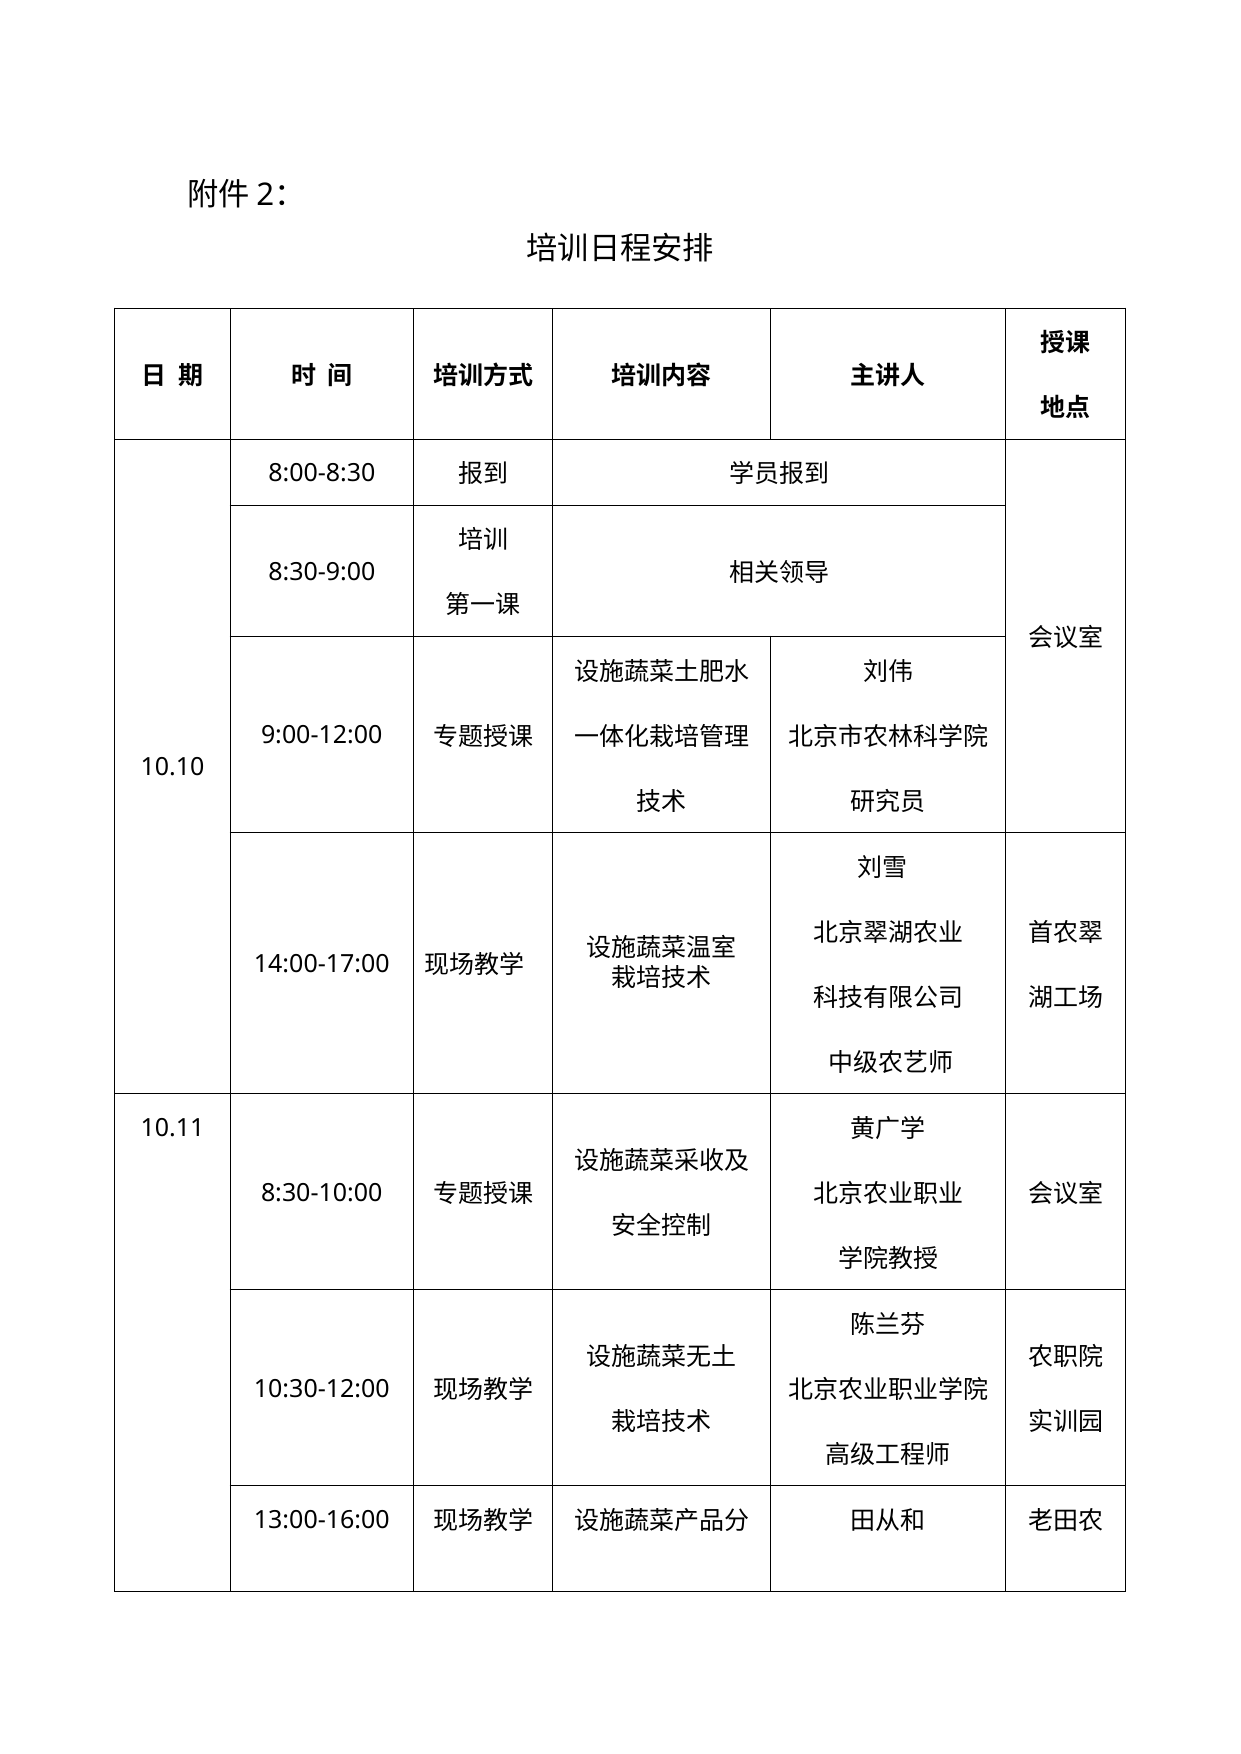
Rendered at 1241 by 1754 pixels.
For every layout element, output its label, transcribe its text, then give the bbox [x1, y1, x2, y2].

table_cell 现场教学 [414, 1486, 552, 1591]
table_cell 设施蔬菜温室 栽培技术 [553, 833, 770, 1093]
table_cell 10.10 [115, 440, 230, 1093]
table_header 日 期 [115, 309, 230, 438]
table_header 时 间 [231, 309, 413, 438]
table_cell 现场教学 [414, 1290, 552, 1485]
text 培训日程安排 [187, 216, 1053, 270]
table_cell 农职院实训园 [1006, 1290, 1125, 1485]
table_cell 设施蔬菜产品分级包装及品牌营销 [553, 1486, 770, 1591]
table_cell 设施蔬菜土肥水一体化栽培管理技术 [553, 637, 770, 832]
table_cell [771, 1486, 1005, 1591]
table_cell 专题授课 [414, 637, 552, 832]
table_header 培训内容 [553, 309, 770, 438]
table_cell 刘伟 北京市农林科学院研究员 [771, 637, 1005, 832]
table_cell 专题授课 [414, 1094, 552, 1289]
table_cell 陈兰芬 北京农业职业学院 高级工程师 [771, 1290, 1005, 1485]
table_cell 14:00-17:00 [231, 833, 413, 1093]
table_cell 刘雪 北京翠湖农业 科技有限公司 中级农艺师 [771, 833, 1005, 1093]
table_header 培训方式 [414, 309, 552, 438]
table_cell 首农翠湖工场 [1006, 833, 1125, 1093]
table_cell 8:30-10:00 [231, 1094, 413, 1289]
table_header 授课 地点 [1006, 309, 1125, 438]
table_cell 8:30-9:00 [231, 506, 413, 636]
table_cell 9:00-12:00 [231, 637, 413, 832]
table_cell 黄广学 北京农业职业 学院教授 [771, 1094, 1005, 1289]
table_cell 会议室 [1006, 440, 1125, 832]
table_cell 会议室 [1006, 1094, 1125, 1289]
table_cell 相关领导 [553, 506, 1005, 636]
table_cell 设施蔬菜采收及安全控制 [553, 1094, 770, 1289]
table_cell 现场教学 [414, 833, 552, 1093]
table_cell 13:00-16:00 [231, 1486, 413, 1591]
table_cell 设施蔬菜无土 栽培技术 [553, 1290, 770, 1485]
text 附件2： [187, 162, 1053, 216]
table_cell 10:30-12:00 [231, 1290, 413, 1485]
table_cell 8:00-8:30 [231, 440, 413, 504]
table_cell 培训 第一课 [414, 506, 552, 636]
table_cell 学员报到 [553, 440, 1005, 504]
table_cell 老田农业实训基地 [1006, 1486, 1125, 1591]
table_cell 10.11 [115, 1094, 230, 1591]
table_header 主讲人 [771, 309, 1005, 438]
table_cell 报到 [414, 440, 552, 504]
